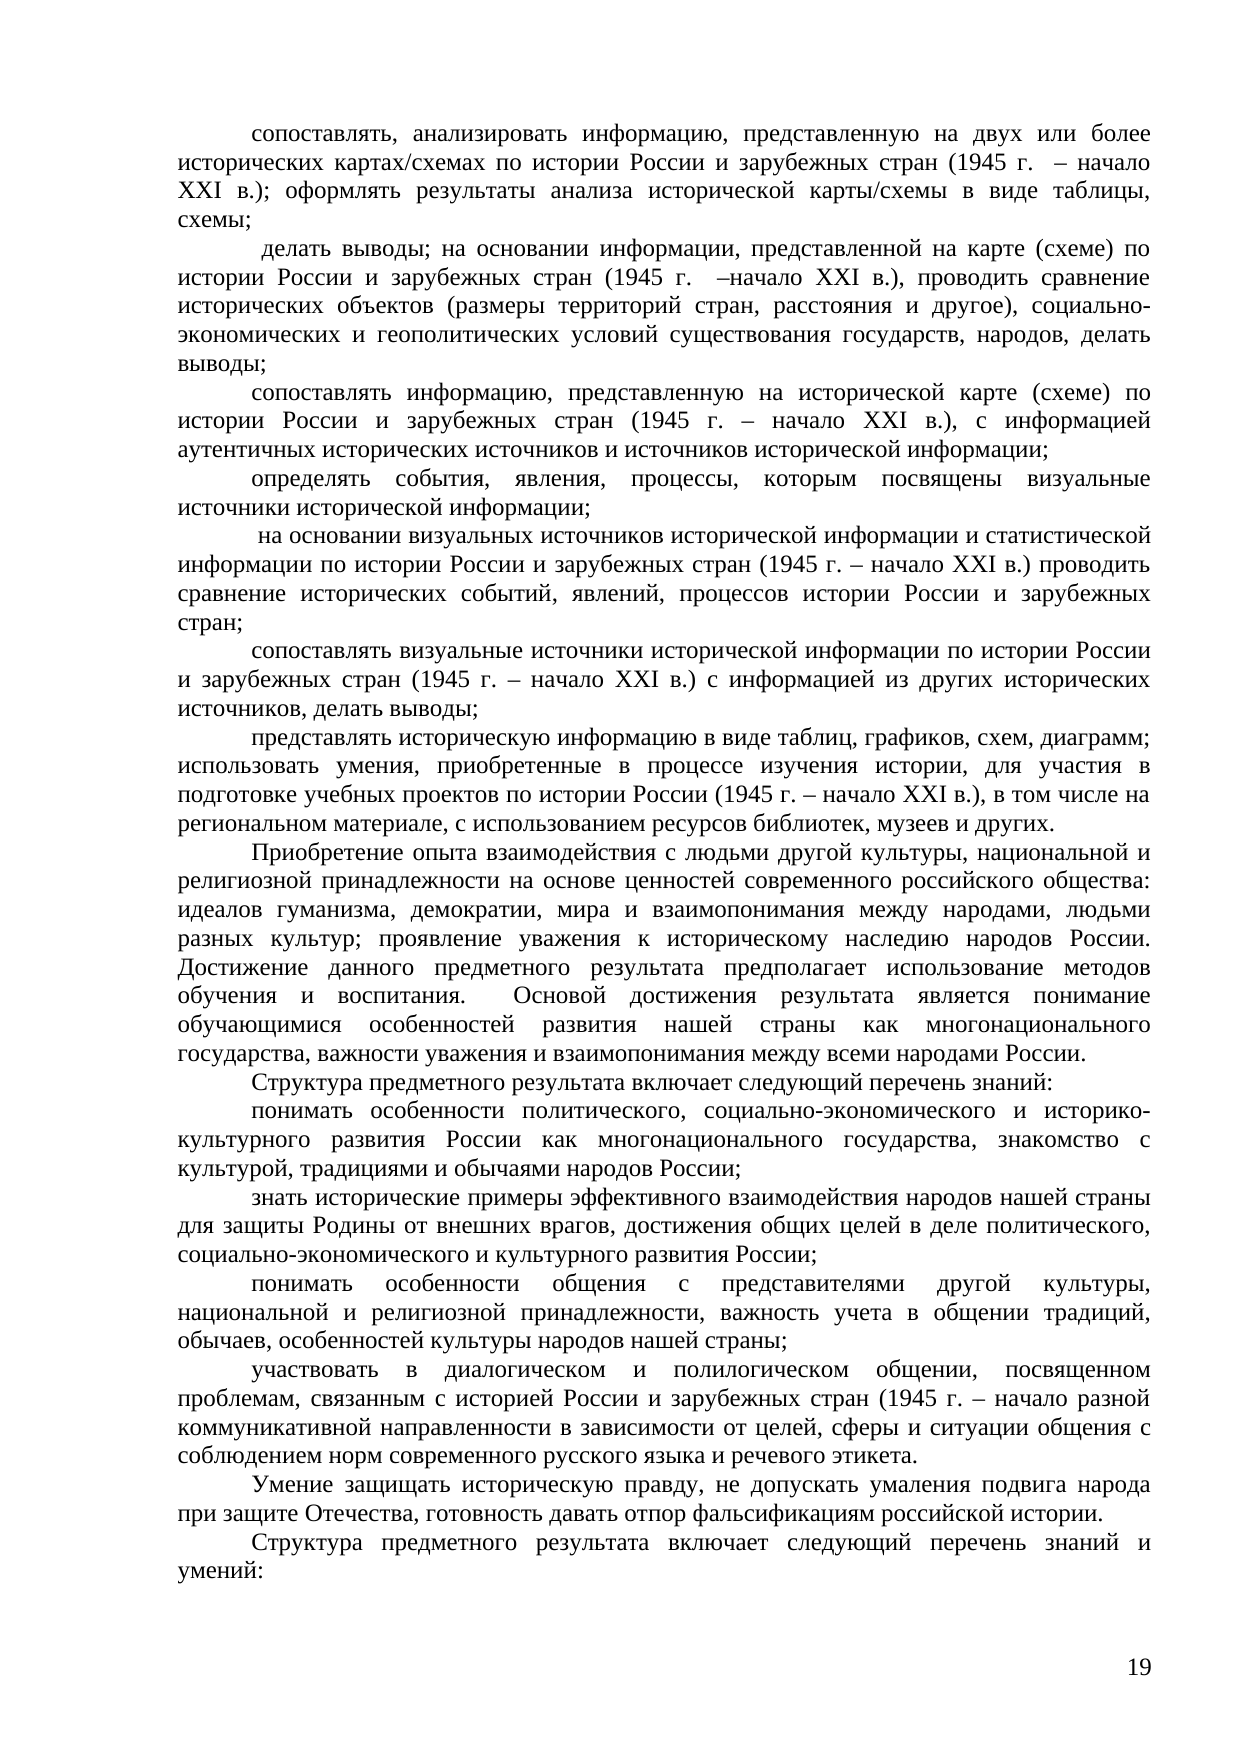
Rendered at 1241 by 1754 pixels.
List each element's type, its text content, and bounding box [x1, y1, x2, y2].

text Структура предметного результата включает следующий перечень знаний: [177, 1067, 1152, 1096]
text на основании визуальных источников исторической информации и статистической информации по истории России и зарубежных стран (1945 г. – начало ХХI в.) проводить сравнение исторических событий, явлений, процессов истории России и зарубежных стран; [177, 521, 1152, 636]
text определять события, явления, процессы, которым посвящены визуальные источники исторической информации; [177, 463, 1152, 521]
text понимать особенности общения с представителями другой культуры, национальной и религиозной принадлежности, важность учета в общении традиций, обычаев, особенностей культуры народов нашей страны; [177, 1268, 1152, 1354]
text участвовать в диалогическом и полилогическом общении, посвященном проблемам, связанным с историей России и зарубежных стран (1945 г. – начало разной коммуникативной направленности в зависимости от целей, сферы и ситуации общения с соблюдением норм современного русского языка и речевого этикета. [177, 1354, 1152, 1469]
text представлять историческую информацию в виде таблиц, графиков, схем, диаграмм; использовать умения, приобретенные в процессе изучения истории, для участия в подготовке учебных проектов по истории России (1945 г. – начало ХХI в.), в том числе на региональном материале, с использованием ресурсов библиотек, музеев и других. [177, 722, 1152, 837]
text сопоставлять визуальные источники исторической информации по истории России и зарубежных стран (1945 г. – начало ХХI в.) с информацией из других исторических источников, делать выводы; [177, 636, 1152, 722]
text делать выводы; на основании информации, представленной на карте (схеме) по истории России и зарубежных стран (1945 г. –начало ХХI в.), проводить сравнение исторических объектов (размеры территорий стран, расстояния и другое), социально-экономических и геополитических условий существования государств, народов, делать выводы; [177, 233, 1152, 377]
text сопоставлять информацию, представленную на исторической карте (схеме) по истории России и зарубежных стран (1945 г. – начало ХХI в.), с информацией аутентичных исторических источников и источников исторической информации; [177, 377, 1152, 463]
text сопоставлять, анализировать информацию, представленную на двух или более исторических картах/схемах по истории России и зарубежных стран (1945 г. – начало ХХI в.); оформлять результаты анализа исторической карты/схемы в виде таблицы, схемы; [177, 118, 1152, 233]
text знать исторические примеры эффективного взаимодействия народов нашей страны для защиты Родины от внешних врагов, достижения общих целей в деле политического, социально-экономического и культурного развития России; [177, 1182, 1152, 1268]
text Умение защищать историческую правду, не допускать умаления подвига народа при защите Отечества, готовность давать отпор фальсификациям российской истории. [177, 1469, 1152, 1527]
text понимать особенности политического, социально-экономического и историко-культурного развития России как многонационального государства, знакомство с культурой, традициями и обычаями народов России; [177, 1096, 1152, 1182]
text Приобретение опыта взаимодействия с людьми другой культуры, национальной и религиозной принадлежности на основе ценностей современного российского общества: идеалов гуманизма, демократии, мира и взаимопонимания между народами, людьми разных культур; проявление уважения к историческому наследию народов России. Достижение данного предметного результата предполагает использование методов обучения и воспитания. Основой достижения результата является понимание обучающимися особенностей развития нашей страны как многонационального государства, важности уважения и взаимопонимания между всеми народами России. [177, 837, 1152, 1067]
text Структура предметного результата включает следующий перечень знаний и умений: [177, 1527, 1152, 1584]
